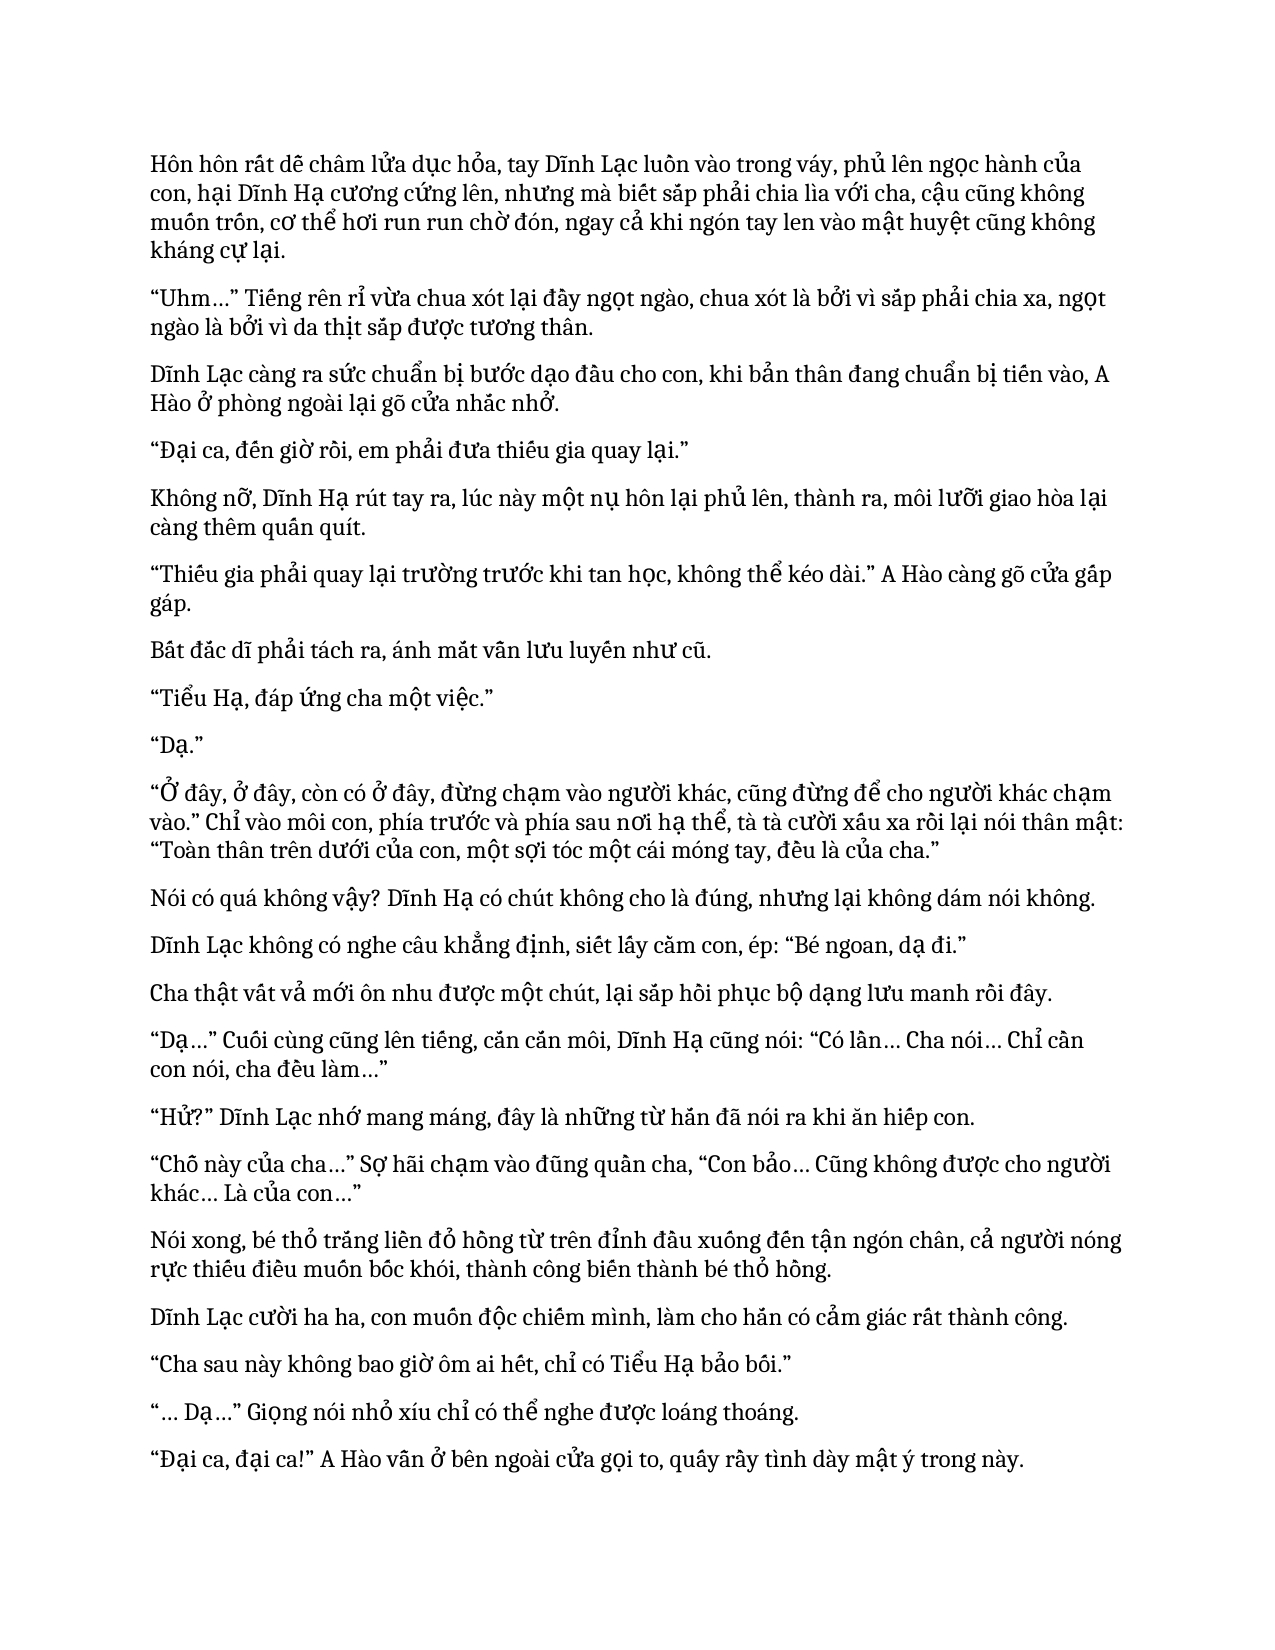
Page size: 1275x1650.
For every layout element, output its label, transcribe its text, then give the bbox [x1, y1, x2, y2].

text Nói xong, bé thỏ trắng liền đỏ hồng từ trên đỉnh đầu xuống đến tận ngón chân, cả người nóng rực thiếu điều muốn bốc khói, thành công biến thành bé thỏ hồng. [150, 1226, 1125, 1284]
text “Dạ…” Cuối cùng cũng lên tiếng, cắn cắn môi, Dĩnh Hạ cũng nói: “Có lần… Cha nói… Chỉ cần con nói, cha đều làm…” [150, 1026, 1125, 1084]
text Dĩnh Lạc cười ha ha, con muốn độc chiếm mình, làm cho hắn có cảm giác rất thành công. [150, 1302, 1125, 1331]
text Hôn hôn rất dễ châm lửa dục hỏa, tay Dĩnh Lạc luồn vào trong váy, phủ lên ngọc hành của con, hại Dĩnh Hạ cương cứng lên, nhưng mà biết sắp phải chia lìa với cha, cậu cũng không muốn trốn, cơ thể hơi run run chờ đón, ngay cả khi ngón tay len vào mật huyệt cũng không kháng cự lại. [150, 150, 1125, 265]
text Dĩnh Lạc không có nghe câu khẳng định, siết lấy cằm con, ép: “Bé ngoan, dạ đi.” [150, 931, 1125, 960]
text Dĩnh Lạc càng ra sức chuẩn bị bước dạo đầu cho con, khi bản thân đang chuẩn bị tiến vào, A Hào ở phòng ngoài lại gõ cửa nhắc nhở. [150, 360, 1125, 417]
text “Đại ca, đại ca!” A Hào vẫn ở bên ngoài cửa gọi to, quấy rầy tình dày mật ý trong này. [150, 1445, 1125, 1474]
text Bất đắc dĩ phải tách ra, ánh mắt vẫn lưu luyến như cũ. [150, 636, 1125, 665]
text “Thiếu gia phải quay lại trường trước khi tan học, không thể kéo dài.” A Hào càng gõ cửa gấp gáp. [150, 560, 1125, 617]
text Không nỡ, Dĩnh Hạ rút tay ra, lúc này một nụ hôn lại phủ lên, thành ra, môi lưỡi giao hòa lại càng thêm quấn quít. [150, 484, 1125, 541]
text “Hử?” Dĩnh Lạc nhớ mang máng, đây là những từ hắn đã nói ra khi ăn hiếp con. [150, 1102, 1125, 1131]
text “Cha sau này không bao giờ ôm ai hết, chỉ có Tiểu Hạ bảo bối.” [150, 1350, 1125, 1379]
text “… Dạ…” Giọng nói nhỏ xíu chỉ có thể nghe được loáng thoáng. [150, 1397, 1125, 1426]
text Nói có quá không vậy? Dĩnh Hạ có chút không cho là đúng, nhưng lại không dám nói không. [150, 884, 1125, 912]
text “Ở đây, ở đây, còn có ở đây, đừng chạm vào người khác, cũng đừng để cho người khác chạm vào.” Chỉ vào môi con, phía trước và phía sau nơi hạ thể, tà tà cười xấu xa rồi lại nói thân mật: “Toàn thân trên dưới của con, một sợi tóc một cái móng tay, đều là của cha.” [150, 779, 1125, 865]
text “Uhm…” Tiếng rên rỉ vừa chua xót lại đầy ngọt ngào, chua xót là bởi vì sắp phải chia xa, ngọt ngào là bởi vì da thịt sắp được tương thân. [150, 284, 1125, 341]
text Cha thật vất vả mới ôn nhu được một chút, lại sắp hồi phục bộ dạng lưu manh rồi đây. [150, 979, 1125, 1007]
text “Chỗ này của cha…” Sợ hãi chạm vào đũng quần cha, “Con bảo… Cũng không được cho người khác… Là của con…” [150, 1150, 1125, 1207]
text “Đại ca, đến giờ rồi, em phải đưa thiếu gia quay lại.” [150, 436, 1125, 465]
text “Tiểu Hạ, đáp ứng cha một việc.” [150, 684, 1125, 712]
text “Dạ.” [150, 731, 1125, 760]
